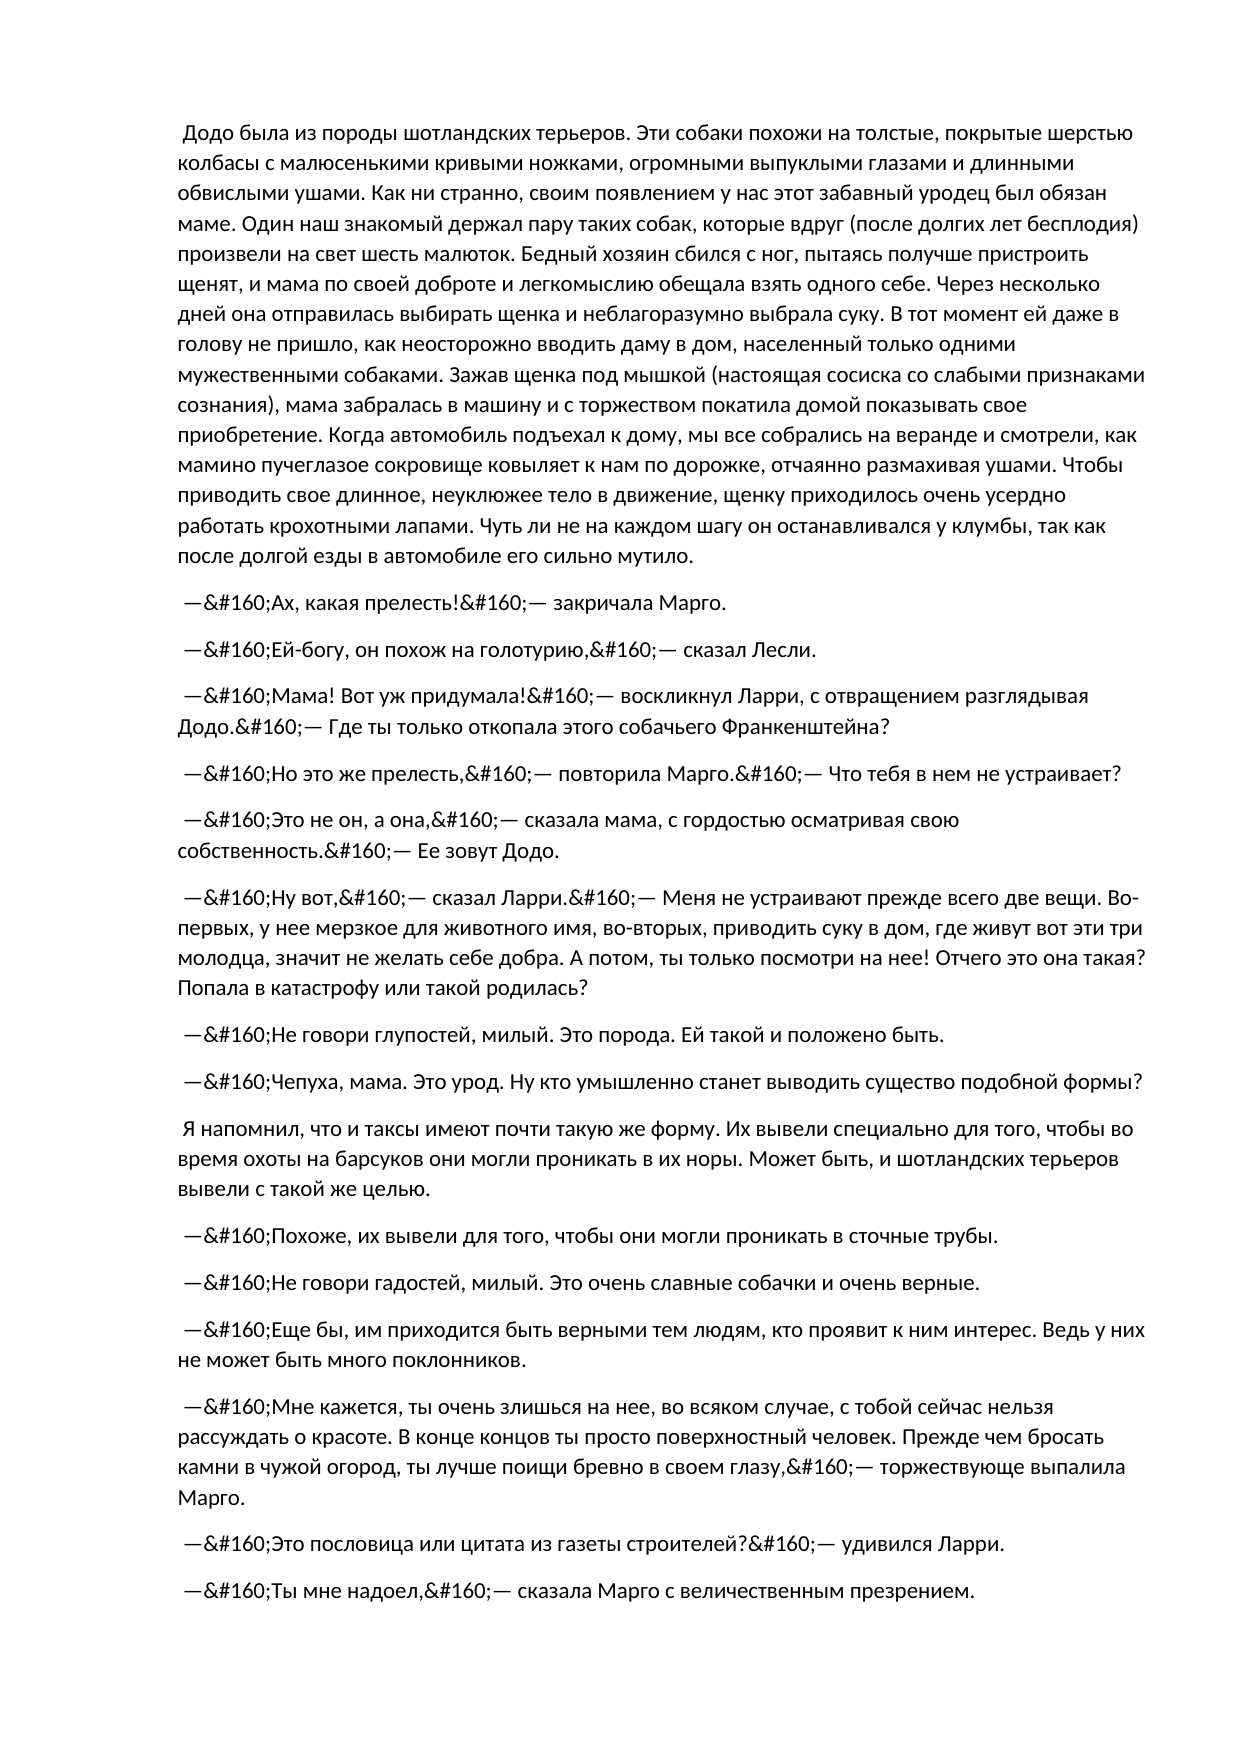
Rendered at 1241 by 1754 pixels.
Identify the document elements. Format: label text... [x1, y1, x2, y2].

text —&#160;Ну вот,&#160;— сказал Ларри.&#160;— Меня не устраивают прежде всего две вещи. Во-первых, у нее мерзкое для животного имя, во-вторых, приводить суку в дом, где живут вот эти три молодца, значит не желать себе добра. А потом, ты только посмотри на нее! Отчего это она такая? Попала в катастрофу или такой родилась? [177, 883, 1152, 1001]
text —&#160;Мама! Вот уж придумала!&#160;— воскликнул Ларри, с отвращением разглядывая Додо.&#160;— Где ты только откопала этого собачьего Франкенштейна? [177, 682, 1152, 740]
text —&#160;Ах, какая прелесть!&#160;— закричала Марго. [177, 588, 1152, 616]
text —&#160;Еще бы, им приходится быть верными тем людям, кто проявит к ним интерес. Ведь у них не может быть много поклонников. [177, 1315, 1152, 1373]
text —&#160;Чепуха, мама. Это урод. Ну кто умышленно станет выводить существо подобной формы? [177, 1067, 1152, 1095]
text —&#160;Ты мне надоел,&#160;— сказала Марго с величественным презрением. [177, 1576, 1152, 1604]
text —&#160;Ей-богу, он похож на голотурию,&#160;— сказал Лесли. [177, 635, 1152, 663]
text —&#160;Это не он, а она,&#160;— сказала мама, с гордостью осматривая свою собственность.&#160;— Ее зовут Додо. [177, 806, 1152, 864]
text —&#160;Не говори глупостей, милый. Это порода. Ей такой и положено быть. [177, 1020, 1152, 1048]
text Я напомнил, что и таксы имеют почти такую же форму. Их вывели специально для того, чтобы во время охоты на барсуков они могли проникать в их норы. Может быть, и шотландских терьеров вывели с такой же целью. [177, 1114, 1152, 1202]
text —&#160;Это пословица или цитата из газеты строителей?&#160;— удивился Ларри. [177, 1529, 1152, 1558]
text Додо была из породы шотландских терьеров. Эти собаки похожи на толстые, покрытые шерстью колбасы с малюсенькими кривыми ножками, огромными выпуклыми глазами и длинными обвислыми ушами. Как ни странно, своим появлением у нас этот забавный уродец был обязан маме. Один наш знакомый держал пару таких собак, которые вдруг (после долгих лет бесплодия) произвели на свет шесть малюток. Бедный хозяин сбился с ног, пытаясь получше пристроить щенят, и мама по своей доброте и легкомыслию обещала взять одного себе. Через несколько дней она отправилась выбирать щенка и неблагоразумно выбрала суку. В тот момент ей даже в голову не пришло, как неосторожно вводить даму в дом, населенный только одними мужественными собаками. Зажав щенка под мышкой (настоящая сосиска со слабыми признаками сознания), мама забралась в машину и с торжеством покатила домой показывать свое приобретение. Когда автомобиль подъехал к дому, мы все собрались на веранде и смотрели, как мамино пучеглазое сокровище ковыляет к нам по дорожке, отчаянно размахивая ушами. Чтобы приводить свое длинное, неуклюжее тело в движение, щенку приходилось очень усердно работать крохотными лапами. Чуть ли не на каждом шагу он останавливался у клумбы, так как после долгой езды в автомобиле его сильно мутило. [177, 118, 1152, 569]
text —&#160;Мне кажется, ты очень злишься на нее, во всяком случае, с тобой сейчас нельзя рассуждать о красоте. В конце концов ты просто поверхностный человек. Прежде чем бросать камни в чужой огород, ты лучше поищи бревно в своем глазу,&#160;— торжествующе выпалила Марго. [177, 1392, 1152, 1511]
text —&#160;Но это же прелесть,&#160;— повторила Марго.&#160;— Что тебя в нем не устраивает? [177, 759, 1152, 787]
text —&#160;Похоже, их вывели для того, чтобы они могли проникать в сточные трубы. [177, 1221, 1152, 1249]
text —&#160;Не говори гадостей, милый. Это очень славные собачки и очень верные. [177, 1268, 1152, 1296]
